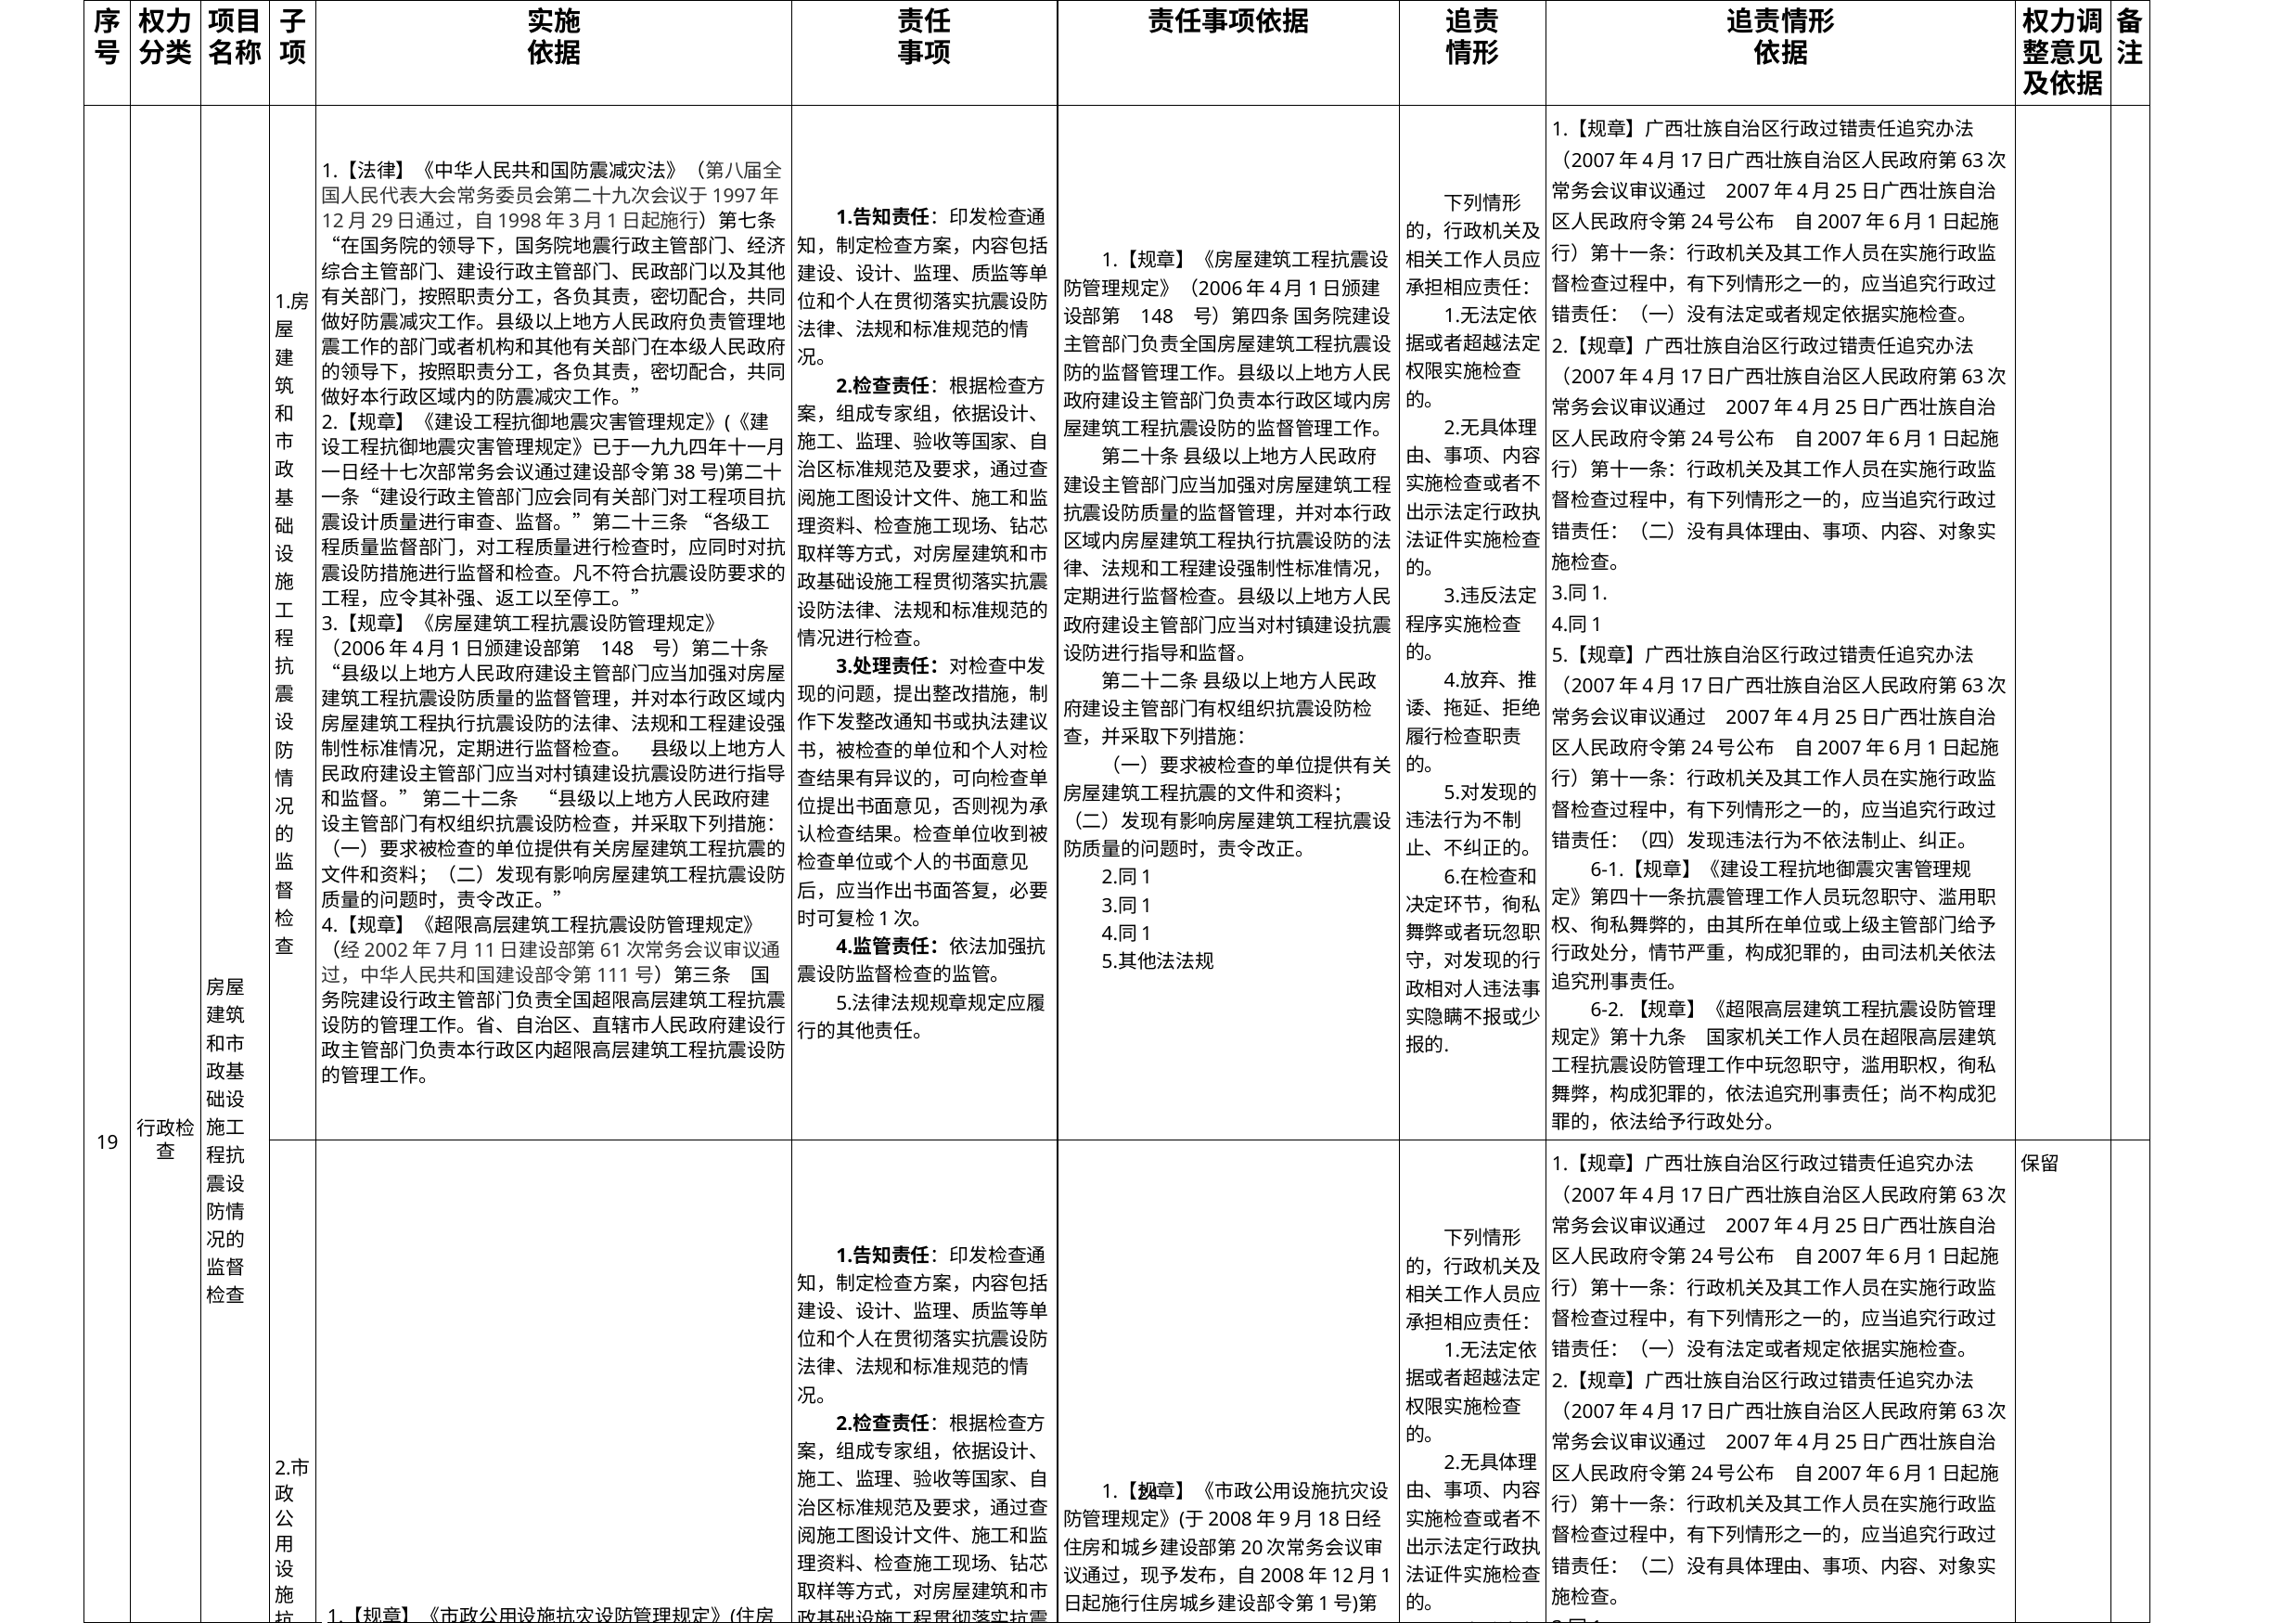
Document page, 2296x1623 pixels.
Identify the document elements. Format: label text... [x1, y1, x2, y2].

table_cell 房屋建筑和市政基础设施工程抗震设防情况的监督检查 [201, 106, 269, 1622]
table_header 实施 依据 [316, 1, 791, 105]
table_cell 1.【规章】《市政公用设施抗灾设防管理规定》(于2008年9月18日经住房和城乡建设部第20次常务会议审议通过，现予发布，自2008年12月1日起施行住房城乡建设部令第1号)第四条第二款：县级以上地方人民政府建设主管部门依法负责本行政区域内市政公用设施抗灾设防的具体管理工作 2.同1 3.同1 4.同1 5.其他法法规 [1058, 1140, 1399, 1622]
table_cell 保留 [2016, 1140, 2110, 1622]
table_cell 1.告知责任：印发检查通知，制定检查方案，内容包括建设、设计、监理、质监等单位和个人在贯彻落实抗震设防法律、法规和标准规范的情况。 2.检查责任：根据检查方案，组成专家组，依据设计、施工、监理、验收等国家、自治区标准规范及要求，通过查阅施工图设计文件、施工和监理资料、检查施工现场、钻芯取样等方式，对房屋建筑和市政基础设施工程贯彻落实抗震设防法律、法规和标准规范的情况进行检查。 3.处理责任：对检查中发现的问题，提出整改措施，制作下发整改通知书或执法建议书，被检查的单位和个人对检查结果有异议的，可向检查单位提出书面意见，否则视为承认检查结果。检查单位收到被检查单位或个人的书面意见后，应当作出书面答复，必要时可复检1次。 4.监管责任：依法加强抗震设防监督检查的监管。 5.法律法规规章规定应履行的其他责任。 [792, 106, 1057, 1140]
table_cell 1.【规章】《市政公用设施抗灾设防管理规定》(住房城乡建设部令第1号)第四条第二款：县级以上地方人民政府建设主管部门依法负责本行政区域内市政公用设施抗灾设防的具体管理工作 [316, 1140, 791, 1622]
table_header 项目 名称 [201, 1, 269, 105]
table_cell 1.【规章】广西壮族自治区行政过错责任追究办法（2007年4月17日广西壮族自治区人民政府第63次常务会议审议通过 2007年4月25日广西壮族自治区人民政府令第24号公布 自2007年6月1日起施行）第十一条：行政机关及其工作人员在实施行政监督检查过程中，有下列情形之一的，应当追究行政过错责任：（一）没有法定或者规定依据实施检查。 2.【规章】广西壮族自治区行政过错责任追究办法（2007年4月17日广西壮族自治区人民政府第63次常务会议审议通过 2007年4月25日广西壮族自治区人民政府令第24号公布 自2007年6月1日起施行）第十一条：行政机关及其工作人员在实施行政监督检查过程中，有下列情形之一的，应当追究行政过错责任：（二）没有具体理由、事项、内容、对象实施检查。 3.同1. 4.同1 5.【规章】广西壮族自治区行政过错责任追究办法（2007年4月17日广西壮族自治区人民政府第63次常务会议审议通过 2007年4月25日广西壮族自治区人民政府令第24号公布 自2007年6月1日起施行）第十一条：行政机关及其工作人员在实施行政监督检查过程中，有下列情形之一的，应当追究行政过错责任：（四）发现违法行为不依法制止、纠正。 6-1.【规章】《建设工程抗地御震灾害管理规定》第四十一条抗震管理工作人员玩忽职守、滥用职权、徇私舞弊的，由其所在单位或上级主管部门给予行政处分，情节严重，构成犯罪的，由司法机关依法追究刑事责任。 6-2. 【规章】《超限高层建筑工程抗震设防管理规定》第十九条 国家机关工作人员在超限高层建筑工程抗震设防管理工作中玩忽职守，滥用职权，徇私舞弊，构成犯罪的，依法追究刑事责任；尚不构成犯罪的，依法给予行政处分。 [1546, 106, 2015, 1140]
table_header 追责 情形 [1400, 1, 1546, 105]
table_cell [1400, 106, 1546, 1140]
table_header 权力 分类 [131, 1, 200, 105]
table_cell [2016, 106, 2110, 1140]
table_cell 1.告知责任：印发检查通知，制定检查方案，内容包括建设、设计、监理、质监等单位和个人在贯彻落实抗震设防法律、法规和标准规范的情况。 2.检查责任：根据检查方案，组成专家组，依据设计、施工、监理、验收等国家、自治区标准规范及要求，通过查阅施工图设计文件、施工和监理资料、检查施工现场、钻芯取样等方式，对房屋建筑和市政基础设施工程贯彻落实抗震设防法律、法规和标准规范的情况进行检查。 3.处理责任：对检查中发现的问题，提出整改措施，制作下发整改通知书或执法建议书，被检查的单位和个人对检查结果有异议的，可向检查单位提出书面意见，否则视为承认检查结果。检查单位收到被检查单位或个人的书面意见后，应当作出书面答复，必要时可复检1次。 4.监管责任：依法加强抗震设防监督检查的监管。 5.法律法规规章规定应履行的其他责任。 [792, 1140, 1057, 1622]
table_cell 行政检查 [131, 106, 200, 1622]
table_cell [2111, 1140, 2149, 1622]
table_cell 1.房屋建筑和市政基础设施工程抗震设防情况的监督检查 [270, 106, 315, 1140]
table_cell 1.【规章】《房屋建筑工程抗震设防管理规定》（2006年4月1日颁建设部第 148 号）第四条 国务院建设主管部门负责全国房屋建筑工程抗震设防的监督管理工作。县级以上地方人民政府建设主管部门负责本行政区域内房屋建筑工程抗震设防的监督管理工作。 第二十条 县级以上地方人民政府建设主管部门应当加强对房屋建筑工程抗震设防质量的监督管理，并对本行政区域内房屋建筑工程执行抗震设防的法律、法规和工程建设强制性标准情况，定期进行监督检查。县级以上地方人民政府建设主管部门应当对村镇建设抗震设防进行指导和监督。 第二十二条 县级以上地方人民政府建设主管部门有权组织抗震设防检查，并采取下列措施： （一）要求被检查的单位提供有关房屋建筑工程抗震的文件和资料；（二）发现有影响房屋建筑工程抗震设防质量的问题时，责令改正。 2.同1 3.同1 4.同1 5.其他法法规 [1058, 106, 1399, 1140]
table_cell 2.市政公用设施抗震专项论证工作检查 [270, 1140, 315, 1622]
table_cell 19 [84, 106, 130, 1622]
table_header 序 号 [84, 1, 130, 105]
table_header 子 项 [270, 1, 315, 105]
table_header 责任事项依据 [1058, 1, 1399, 105]
table_header 备 注 [2111, 1, 2149, 105]
table_header 追责情形 依据 [1546, 1, 2015, 105]
table_header 责任 事项 [792, 1, 1057, 105]
table_cell [2111, 106, 2149, 1140]
table_header 权力调整意见 及依据 [2016, 1, 2110, 105]
table_cell 1.【法律】《中华人民共和国防震减灾法》（第八届全国人民代表大会常务委员会第二十九次会议于1997年12月29日通过，自1998年3月1日起施行）第七条“在国务院的领导下，国务院地震行政主管部门、经济综合主管部门、建设行政主管部门、民政部门以及其他有关部门，按照职责分工，各负其责，密切配合，共同做好防震减灾工作。县级以上地方人民政府负责管理地震工作的部门或者机构和其他有关部门在本级人民政府的领导下，按照职责分工，各负其责，密切配合，共同做好本行政区域内的防震减灾工作。” 2.【规章】《建设工程抗御地震灾害管理规定》(《建设工程抗御地震灾害管理规定》已于一九九四年十一月一日经十七次部常务会议通过建设部令第38号)第二十一条“建设行政主管部门应会同有关部门对工程项目抗震设计质量进行审查、监督。”第二十三条 “各级工程质量监督部门，对工程质量进行检查时，应同时对抗震设防措施进行监督和检查。凡不符合抗震设防要求的工程，应令其补强、返工以至停工。” 3.【规章】《房屋建筑工程抗震设防管理规定》（2006年4月1日颁建设部第 148 号）第二十条 “县级以上地方人民政府建设主管部门应当加强对房屋建筑工程抗震设防质量的监督管理，并对本行政区域内房屋建筑工程执行抗震设防的法律、法规和工程建设强制性标准情况，定期进行监督检查。 县级以上地方人民政府建设主管部门应当对村镇建设抗震设防进行指导和监督。” 第二十二条 “县级以上地方人民政府建设主管部门有权组织抗震设防检查，并采取下列措施： （一）要求被检查的单位提供有关房屋建筑工程抗震的文件和资料；（二）发现有影响房屋建筑工程抗震设防质量的问题时，责令改正。” 4.【规章】《超限高层建筑工程抗震设防管理规定》（经2002年7月11日建设部第61次常务会议审议通过，中华人民共和国建设部令第 111 号）第三条 国务院建设行政主管部门负责全国超限高层建筑工程抗震设防的管理工作。省、自治区、直辖市人民政府建设行政主管部门负责本行政区内超限高层建筑工程抗震设防的管理工作。 [316, 106, 791, 1140]
table_cell 1.【规章】广西壮族自治区行政过错责任追究办法（2007年4月17日广西壮族自治区人民政府第63次常务会议审议通过 2007年4月25日广西壮族自治区人民政府令第24号公布 自2007年6月1日起施行）第十一条：行政机关及其工作人员在实施行政监督检查过程中，有下列情形之一的，应当追究行政过错责任：（一）没有法定或者规定依据实施检查。 2.【规章】广西壮族自治区行政过错责任追究办法（2007年4月17日广西壮族自治区人民政府第63次常务会议审议通过 2007年4月25日广西壮族自治区人民政府令第24号公布 自2007年6月1日起施行）第十一条：行政机关及其工作人员在实施行政监督检查过程中，有下列情形之一的，应当追究行政过错责任：（二）没有具体理由、事项、内容、对象实施检查。 3.同1. 4.同1 5.【规章】广西壮族自治区行政过错责任追究办法（2007年4月17日广西壮族自治区人民政府第63次常务会议审议通过 2007年4月25日广西壮族自治区人民政府令第24号公布 自2007年6月1日起施行）第十一条：行政机关及其工作人员在实施行政监督检查过程中，有下列情形之一的，应当追究行政过错责任：（四）发现违法行为不依法制止、纠正。 6-1.【规章】《建设工程抗地御震灾害管理规定》第四十一条抗震管理工作人员玩忽职守、滥用职权、徇私舞弊的，由其所在单位或上级主管部门给予行政处分，情节严重，构成犯罪的，由司法机关依法追究刑事责任。 6-2. 【规章】《超限高层建筑工程抗震设防管理规定》第十九条 国家机关工作人员在超限高层建筑工程抗震设防管理工作中玩忽职守，滥用职权，徇私舞弊，构成犯罪的，依法追究刑事责任；尚不构成犯罪的，依法给予行政处分。 [1546, 1140, 2015, 1622]
